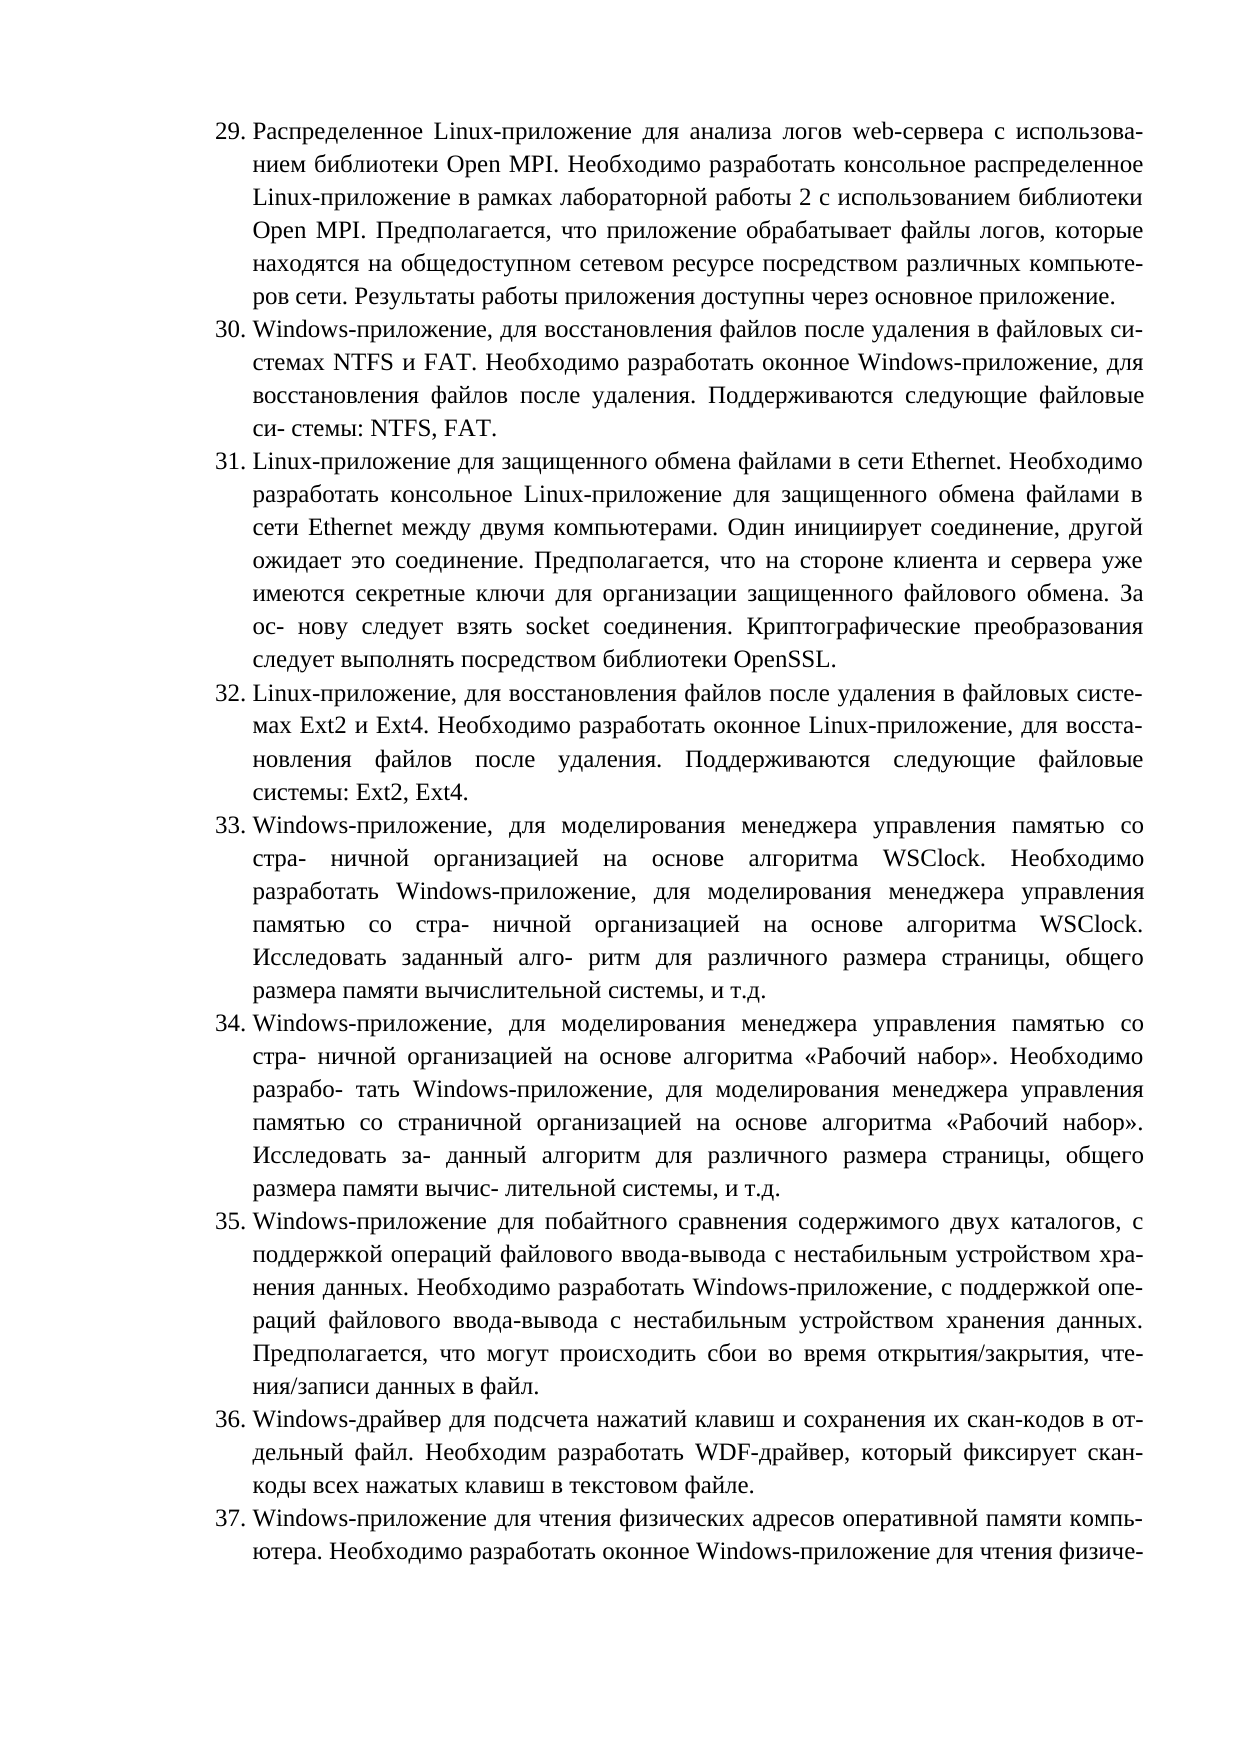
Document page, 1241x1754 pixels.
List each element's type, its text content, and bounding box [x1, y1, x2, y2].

list Windows-приложение, для моделирования менеджера управления памятью со стра- ничной организацией на основе алгоритма «Рабочий набор». Необходимо разрабо- тать Windows-приложение, для моделирования менеджера управления памятью со страничной организацией на основе алгоритма «Рабочий набор». Исследовать за- данный алгоритм для различного размера страницы, общего размера памяти вычис- лительной системы, и т.д. [215, 1008, 1144, 1202]
list Распределенное Linux-приложение для анализа логов web-сервера с использова- нием библиотеки Open MPI. Необходимо разработать консольное распределенное Linux-приложение в рамках лабораторной работы 2 с использованием библиотеки Open MPI. Предполагается, что приложение обрабатывает файлы логов, которые находятся на общедоступном сетевом ресурсе посредством различных компьюте- ров сети. Результаты работы приложения доступны через основное приложение. [215, 116, 1144, 310]
list Linux-приложение для защищенного обмена файлами в сети Ethernet. Необходимо разработать консольное Linux-приложение для защищенного обмена файлами в сети Ethernet между двумя компьютерами. Один инициирует соединение, другой ожидает это соединение. Предполагается, что на стороне клиента и сервера уже имеются секретные ключи для организации защищенного файлового обмена. За ос- нову следует взять socket соединения. Криптографические преобразования следует выполнять посредством библиотеки OpenSSL. [215, 446, 1144, 673]
list Windows-приложение для чтения физических адресов оперативной памяти компь- ютера. Необходимо разработать оконное Windows-приложение для чтения физиче- [215, 1503, 1144, 1565]
list Windows-драйвер для подсчета нажатий клавиш и сохранения их скан-кодов в от- дельный файл. Необходим разработать WDF-драйвер, который фиксирует скан- коды всех нажатых клавиш в текстовом файле. [215, 1404, 1144, 1499]
list Linux-приложение, для восстановления файлов после удаления в файловых систе- мах Ext2 и Ext4. Необходимо разработать оконное Linux-приложение, для восста- новления файлов после удаления. Поддерживаются следующие файловые системы: Ext2, Ext4. [215, 678, 1144, 805]
list Windows-приложение для побайтного сравнения содержимого двух каталогов, с поддержкой операций файлового ввода-вывода с нестабильным устройством хра- нения данных. Необходимо разработать Windows-приложение, с поддержкой опе- раций файлового ввода-вывода с нестабильным устройством хранения данных. Предполагается, что могут происходить сбои во время открытия/закрытия, чте- ния/записи данных в файл. [215, 1206, 1144, 1400]
list Windows-приложение, для восстановления файлов после удаления в файловых си- стемах NTFS и FAT. Необходимо разработать оконное Windows-приложение, для восстановления файлов после удаления. Поддерживаются следующие файловые си- стемы: NTFS, FAT. [215, 314, 1144, 442]
list Windows-приложение, для моделирования менеджера управления памятью со стра- ничной организацией на основе алгоритма WSClock. Необходимо разработать Windows-приложение, для моделирования менеджера управления памятью со стра- ничной организацией на основе алгоритма WSClock. Исследовать заданный алго- ритм для различного размера страницы, общего размера памяти вычислительной системы, и т.д. [215, 810, 1144, 1004]
